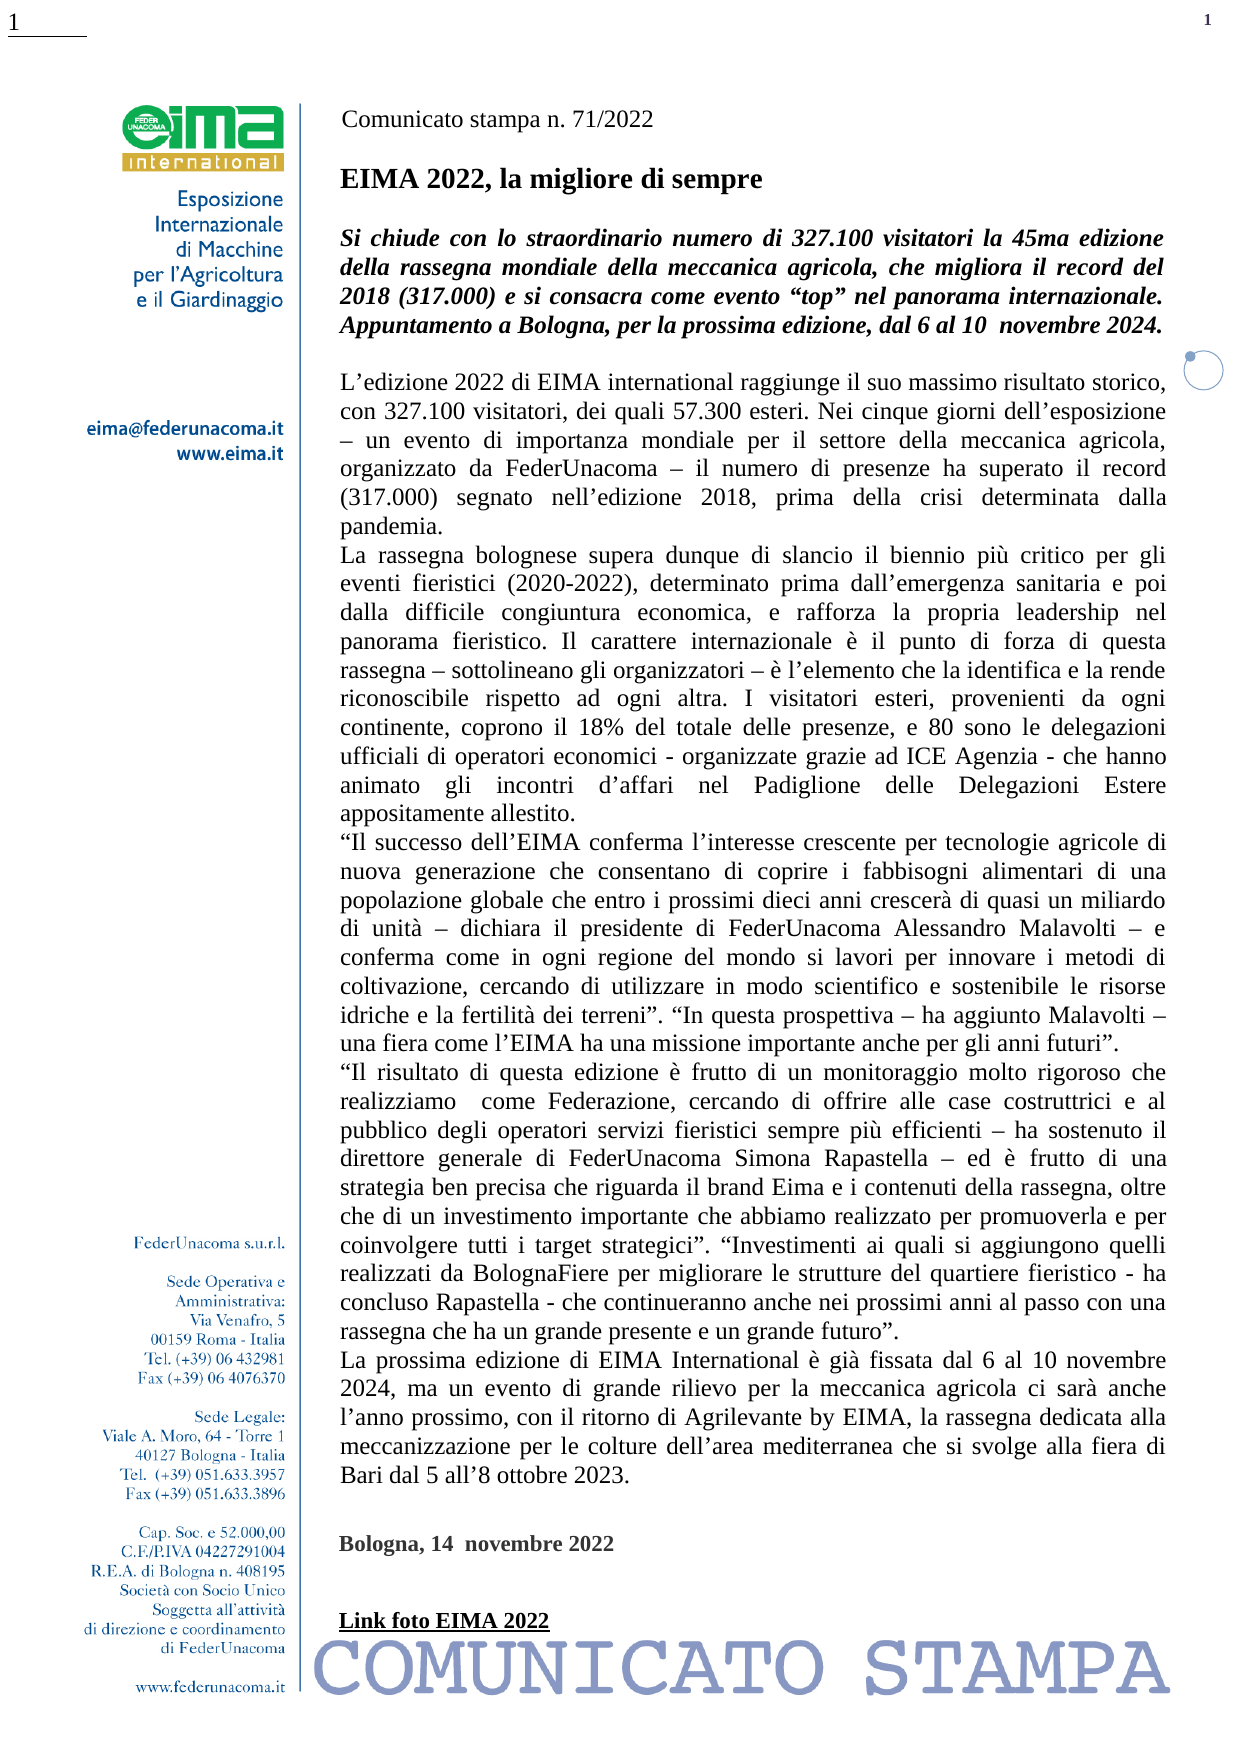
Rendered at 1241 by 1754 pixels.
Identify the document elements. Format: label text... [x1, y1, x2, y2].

text La prossima edizione di EIMA International è già fissata dal 6 al 10 novembre 2024, ma un evento di grande rilievo per la meccanica agricola ci sarà anche l’anno prossimo, con il ritorno di Agrilevante by EIMA, la rassegna dedicata alla meccanizzazione per le colture dell’area mediterranea che si svolge alla fiera di Bari dal 5 all’8 ottobre 2023. [340, 1345, 1167, 1488]
text Comunicato stampa n. 71/2022 [310, 104, 1227, 132]
text “Il successo dell’EIMA conferma l’interesse crescente per tecnologie agricole di nuova generazione che consentano di coprire i fabbisogni alimentari di una popolazione globale che entro i prossimi dieci anni crescerà di quasi un miliardo di unità – dichiara il presidente di FederUnacoma Alessandro Malavolti – e conferma come in ogni regione del mondo si lavori per innovare i metodi di coltivazione, cercando di utilizzare in modo scientifico e sostenibile le risorse idriche e la fertilità dei terreni”. “In questa prospettiva – ha aggiunto Malavolti – una fiera come l’EIMA ha una missione importante anche per gli anni futuri”. [340, 827, 1167, 1057]
picture [0, 0, 1240, 1754]
text Link foto EIMA 2022 [310, 1607, 1227, 1634]
text Bologna, 14 novembre 2022 [310, 1530, 1227, 1556]
text L’edizione 2022 di EIMA international raggiunge il suo massimo risultato storico, con 327.100 visitatori, dei quali 57.300 esteri. Nei cinque giorni dell’esposizione – un evento di importanza mondiale per il settore della meccanica agricola, organizzato da FederUnacoma – il numero di presenze ha superato il record (317.000) segnato nell’edizione 2018, prima della crisi determinata dalla pandemia. [340, 367, 1167, 540]
text La rassegna bolognese supera dunque di slancio il biennio più critico per gli eventi fieristici (2020-2022), determinato prima dall’emergenza sanitaria e poi dalla difficile congiuntura economica, e rafforza la propria leadership nel panorama fieristico. Il carattere internazionale è il punto di forza di questa rassegna – sottolineano gli organizzatori – è l’elemento che la identifica e la rende riconoscibile rispetto ad ogni altra. I visitatori esteri, provenienti da ogni continente, coprono il 18% del totale delle presenze, e 80 sono le delegazioni ufficiali di operatori economici - organizzate grazie ad ICE Agenzia - che hanno animato gli incontri d’affari nel Padiglione delle Delegazioni Estere appositamente allestito. [340, 540, 1167, 827]
text Si chiude con lo straordinario numero di 327.100 visitatori la 45ma edizione della rassegna mondiale della meccanica agricola, che migliora il record del 2018 (317.000) e si consacra come evento “top” nel panorama internazionale. Appuntamento a Bologna, per la prossima edizione, dal 6 al 10 novembre 2024. [340, 223, 1167, 338]
text “Il risultato di questa edizione è frutto di un monitoraggio molto rigoroso che realizziamo come Federazione, cercando di offrire alle case costruttrici e al pubblico degli operatori servizi fieristici sempre più efficienti – ha sostenuto il direttore generale di FederUnacoma Simona Rapastella – ed è frutto di una strategia ben precisa che riguarda il brand Eima e i contenuti della rassegna, oltre che di un investimento importante che abbiamo realizzato per promuoverla e per coinvolgere tutti i target strategici”. “Investimenti ai quali si aggiungono quelli realizzati da BolognaFiere per migliorare le strutture del quartiere fieristico - ha concluso Rapastella - che continueranno anche nei prossimi anni al passo con una rassegna che ha un grande presente e un grande futuro”. [340, 1057, 1167, 1345]
text EIMA 2022, la migliore di sempre [340, 161, 1167, 195]
